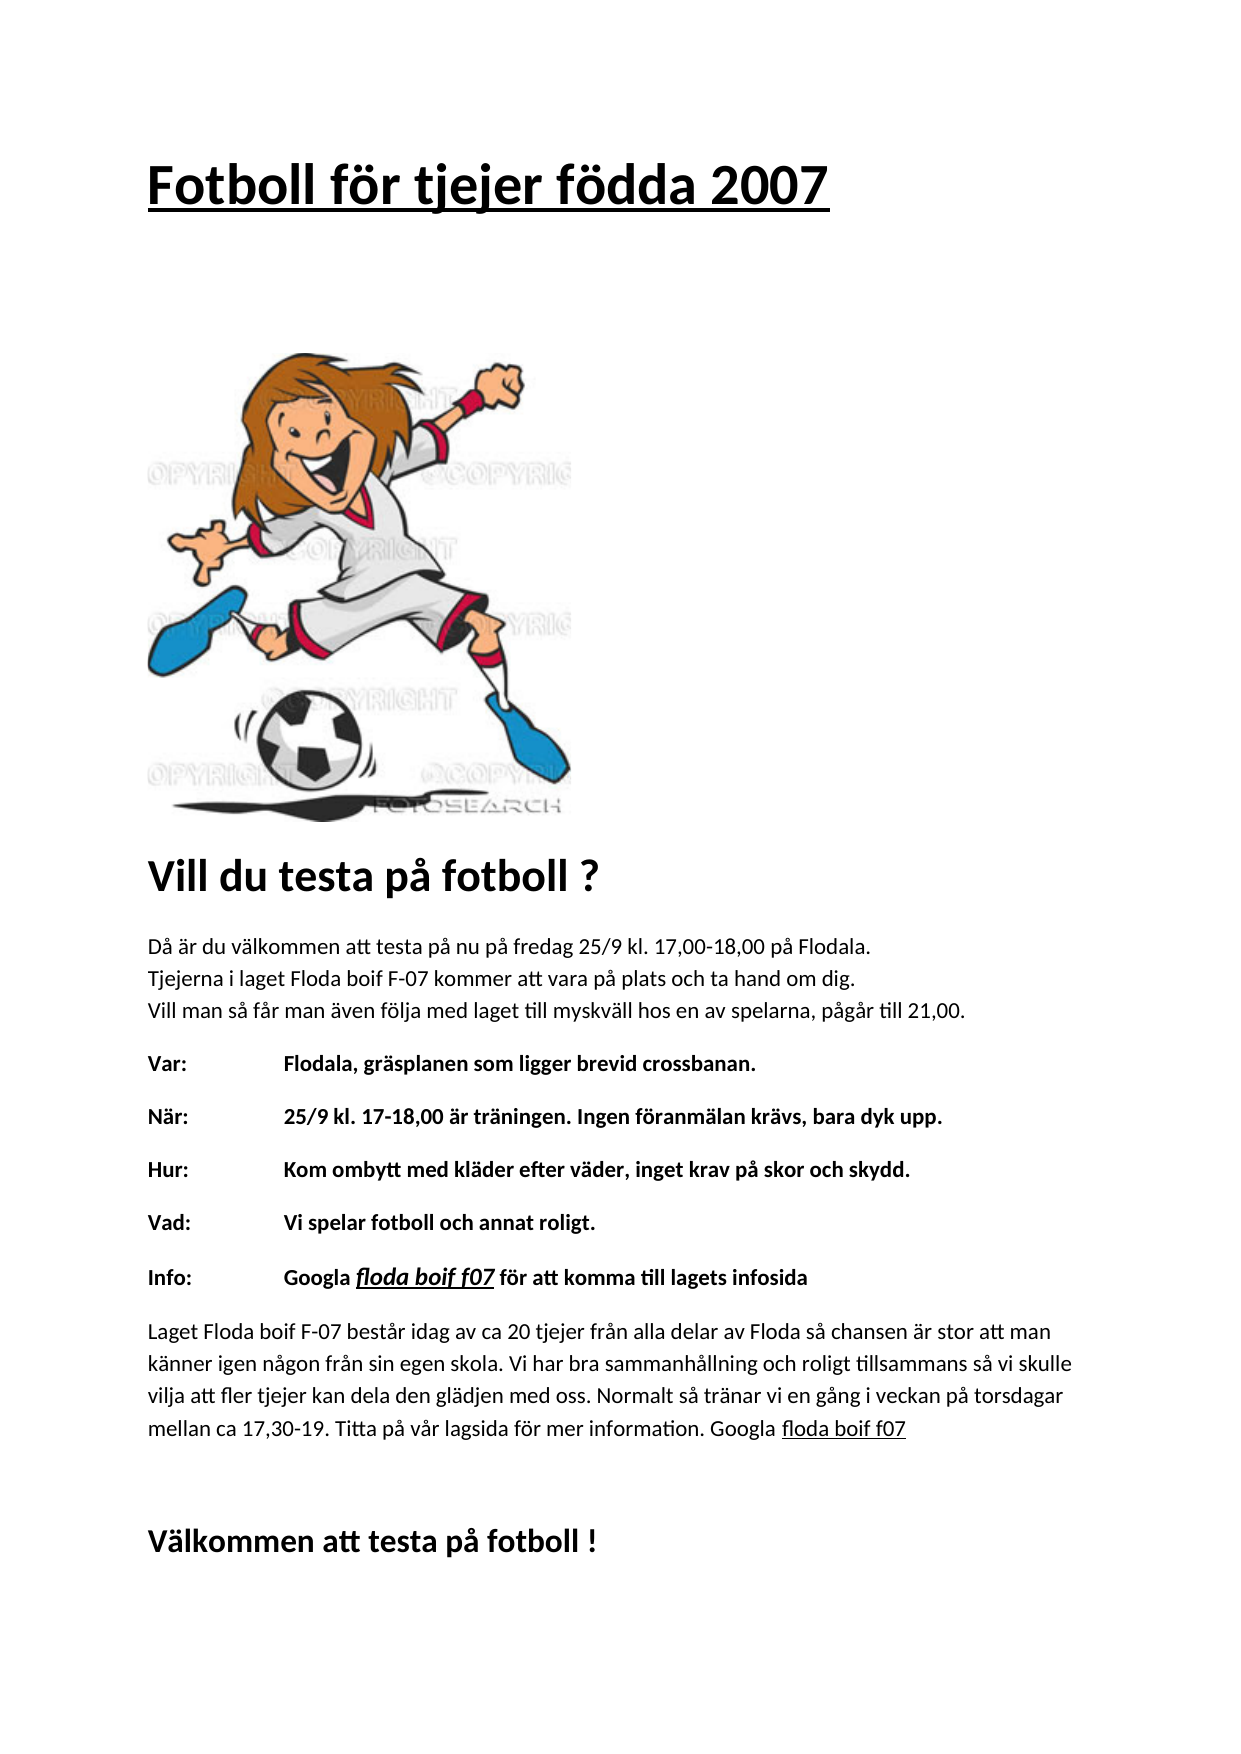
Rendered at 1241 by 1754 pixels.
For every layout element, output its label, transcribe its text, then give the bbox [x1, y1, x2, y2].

text Info: Googla floda boif f07 för att komma till lagets infosida [148, 1261, 1093, 1292]
text Vill du testa på fotboll ? [148, 847, 1093, 903]
text Då är du välkommen att testa på nu på fredag 25/9 kl. 17,00-18,00 på Flodala. Tjejerna i laget Floda boif F-07 kommer att vara på plats och ta hand om dig. Vill man så får man även följa med laget till myskväll hos en av spelarna, pågår till 21,00. [148, 932, 1093, 1024]
text Välkommen att testa på fotboll ! [148, 1520, 1093, 1561]
text Vad: Vi spelar fotboll och annat roligt. [148, 1208, 1093, 1236]
text Hur: Kom ombytt med kläder efter väder, inget krav på skor och skydd. [148, 1155, 1093, 1183]
picture [147, 353, 572, 822]
text Fotboll för tjejer födda 2007 [148, 148, 1093, 219]
text När: 25/9 kl. 17-18,00 är träningen. Ingen föranmälan krävs, bara dyk upp. [148, 1102, 1093, 1130]
text Laget Floda boif F-07 består idag av ca 20 tjejer från alla delar av Floda så chansen är stor att man känner igen någon från sin egen skola. Vi har bra sammanhållning och roligt tillsammans så vi skulle vilja att fler tjejer kan dela den glädjen med oss. Normalt så tränar vi en gång i veckan på torsdagar mellan ca 17,30-19. Titta på vår lagsida för mer information. Googla floda boif f07 [148, 1317, 1093, 1442]
text Var: Flodala, gräsplanen som ligger brevid crossbanan. [148, 1049, 1093, 1077]
